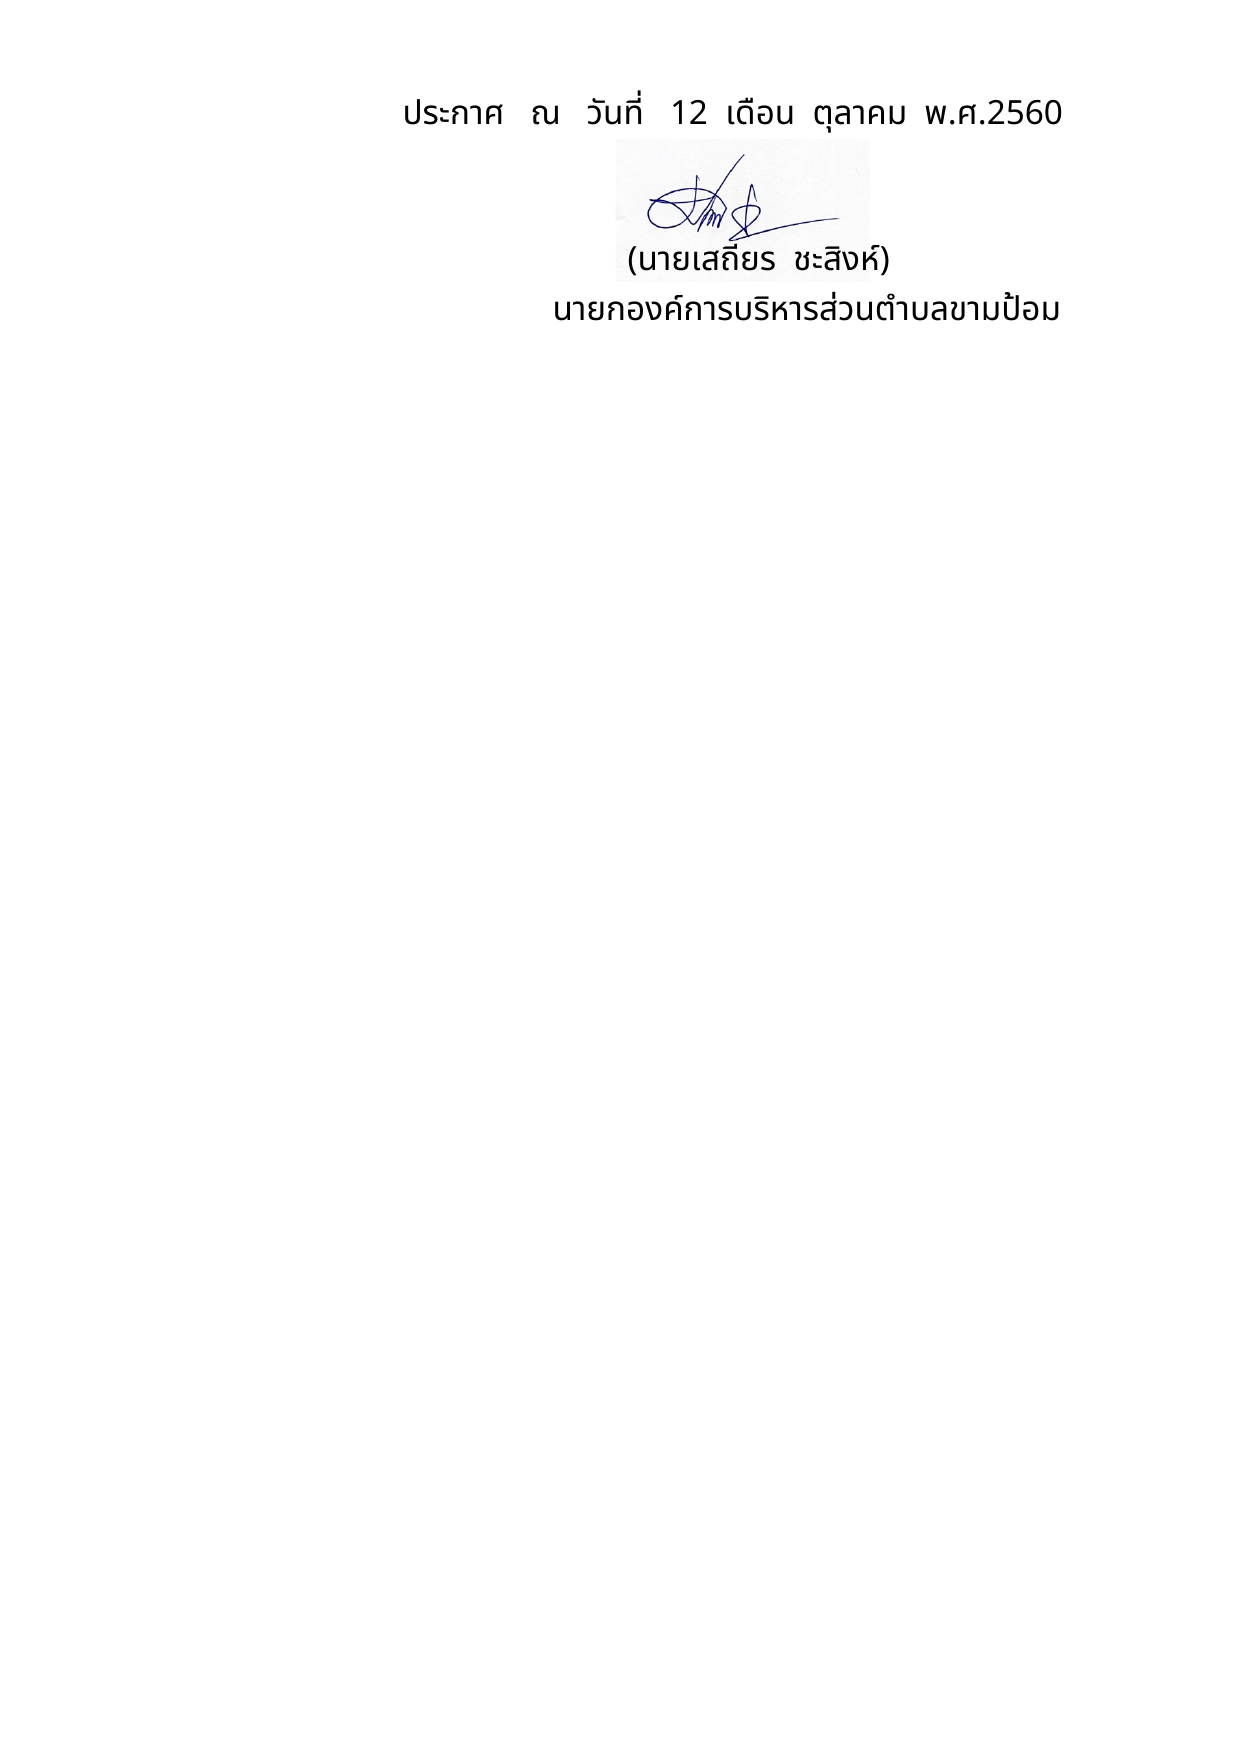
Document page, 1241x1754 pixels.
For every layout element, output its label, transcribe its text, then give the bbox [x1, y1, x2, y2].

picture [615, 139, 871, 235]
text (นายเสถียร ชะสิงห์) [177, 235, 1152, 285]
text นายกองค์การบริหารส่วนตำบลขามป้อม [177, 285, 1152, 336]
text ประกาศ ณ วันที่ 12 เดือน ตุลาคม พ.ศ.2560 [177, 89, 1152, 139]
